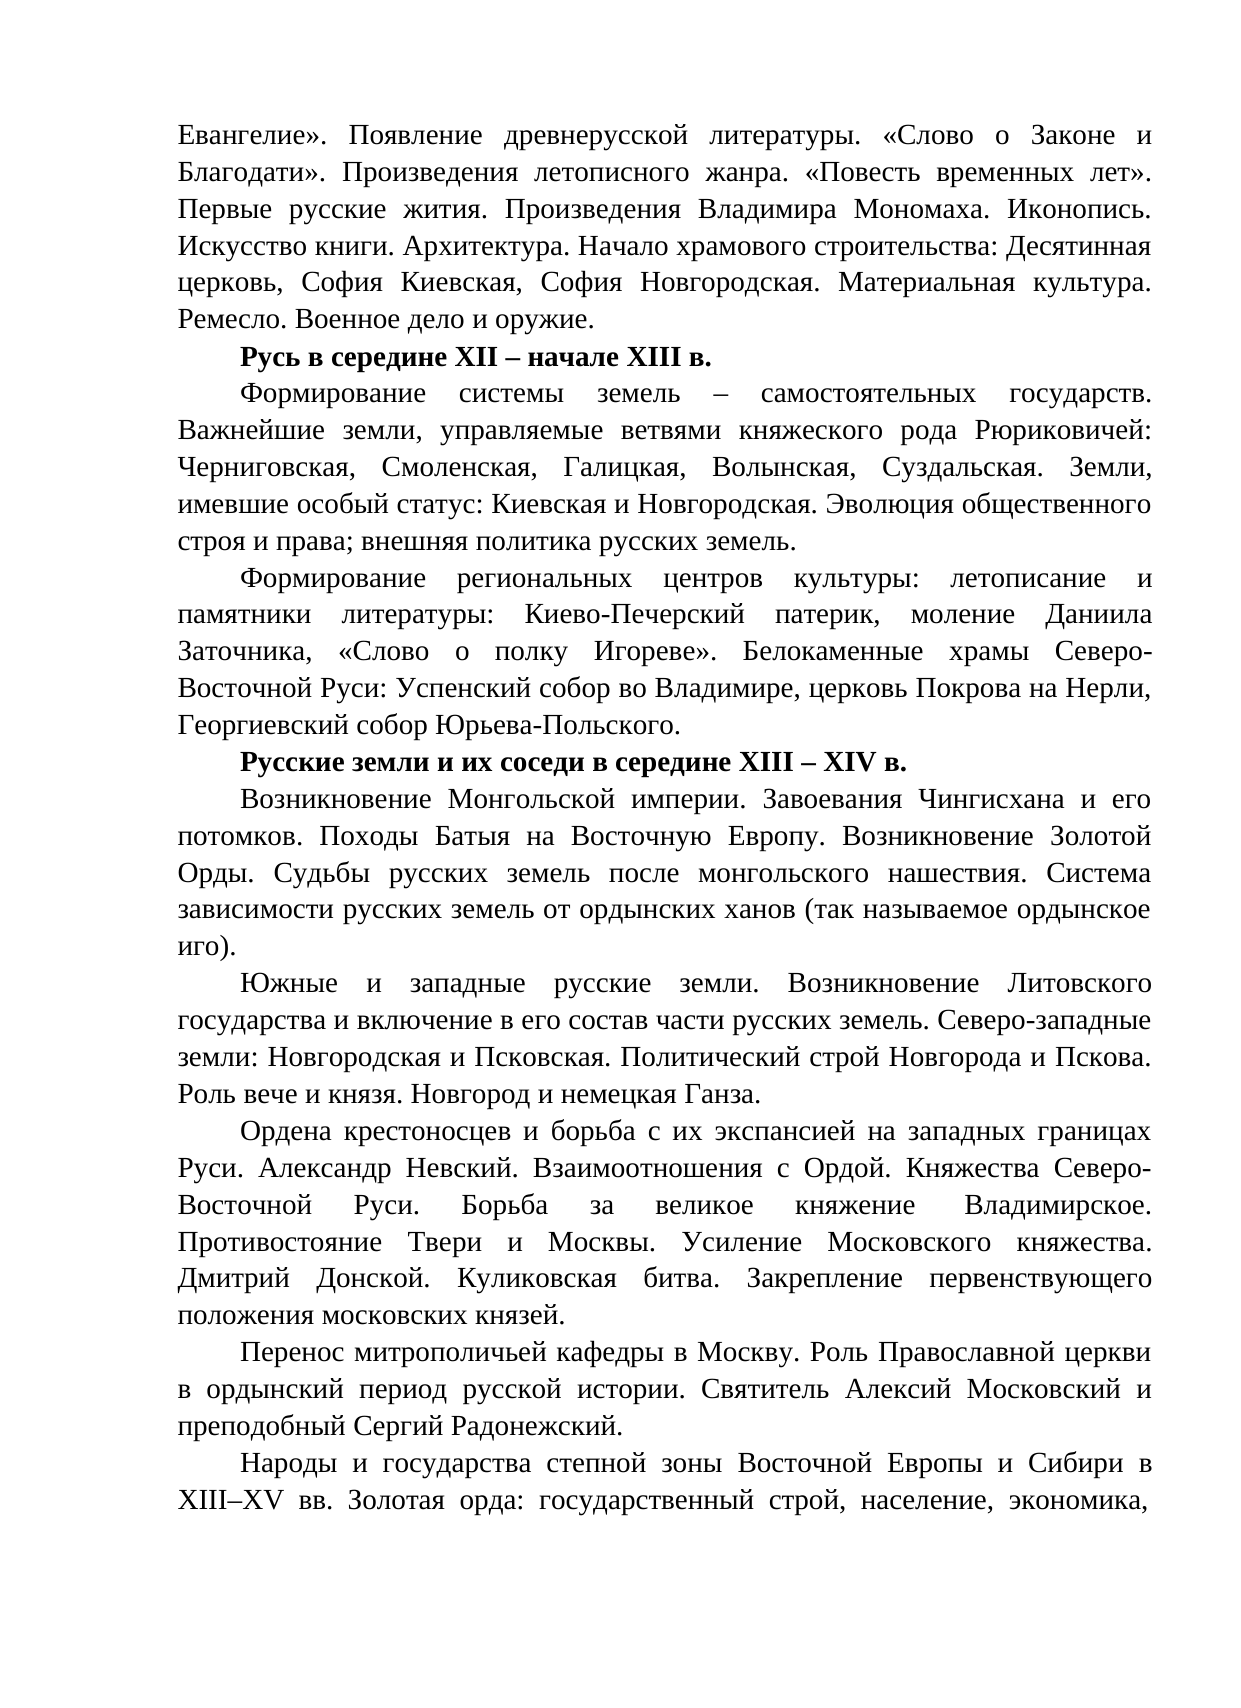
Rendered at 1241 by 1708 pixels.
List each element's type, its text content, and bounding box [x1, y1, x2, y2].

subtitle Русские земли и их соседи в середине XIII – XIV в. [240, 744, 1163, 778]
text Перенос митрополичьей кафедры в Москву. Роль Православной церкви в ордынский период русской истории. Святитель Алексий Московский и преподобный Сергий Радонежский. [177, 1334, 1151, 1442]
text Возникновение Монгольской империи. Завоевания Чингисхана и его потомков. Походы Батыя на Восточную Европу. Возникновение Золотой Орды. Судьбы русских земель после монгольского нашествия. Система зависимости русских земель от ордынских ханов (так называемое ордынское иго). [177, 781, 1151, 962]
text Формирование региональных центров культуры: летописание и памятники литературы: Киево-Печерский патерик, моление Даниила Заточника, «Слово о полку Игореве». Белокаменные храмы Северо- Восточной Руси: Успенский собор во Владимире, церковь Покрова на Нерли, Георгиевский собор Юрьева-Польского. [177, 560, 1153, 741]
text Народы и государства степной зоны Восточной Европы и Сибири в XIII–XV вв. Золотая орда: государственный строй, население, экономика, [177, 1445, 1152, 1515]
text Ордена крестоносцев и борьба с их экспансией на западных границах Руси. Александр Невский. Взаимоотношения с Ордой. Княжества Северо- Восточной Руси. Борьба за великое княжение Владимирское. Противостояние Твери и Москвы. Усиление Московского княжества. Дмитрий Донской. Куликовская битва. Закрепление первенствующего положения московских князей. [177, 1113, 1152, 1331]
subtitle Русь в середине XII – начале XIII в. [240, 339, 1163, 372]
text Формирование системы земель – самостоятельных государств. Важнейшие земли, управляемые ветвями княжеского рода Рюриковичей: Черниговская, Смоленская, Галицкая, Волынская, Суздальская. Земли, имевшие особый статус: Киевская и Новгородская. Эволюция общественного строя и права; внешняя политика русских земель. [177, 375, 1152, 556]
text Евангелие». Появление древнерусской литературы. «Слово о Законе и Благодати». Произведения летописного жанра. «Повесть временных лет». Первые русские жития. Произведения Владимира Мономаха. Иконопись. Искусство книги. Архитектура. Начало храмового строительства: Десятинная церковь, София Киевская, София Новгородская. Материальная культура. Ремесло. Военное дело и оружие. [177, 117, 1152, 335]
text Южные и западные русские земли. Возникновение Литовского государства и включение в его состав части русских земель. Северо-западные земли: Новгородская и Псковская. Политический строй Новгорода и Пскова. Роль вече и князя. Новгород и немецкая Ганза. [177, 966, 1152, 1110]
